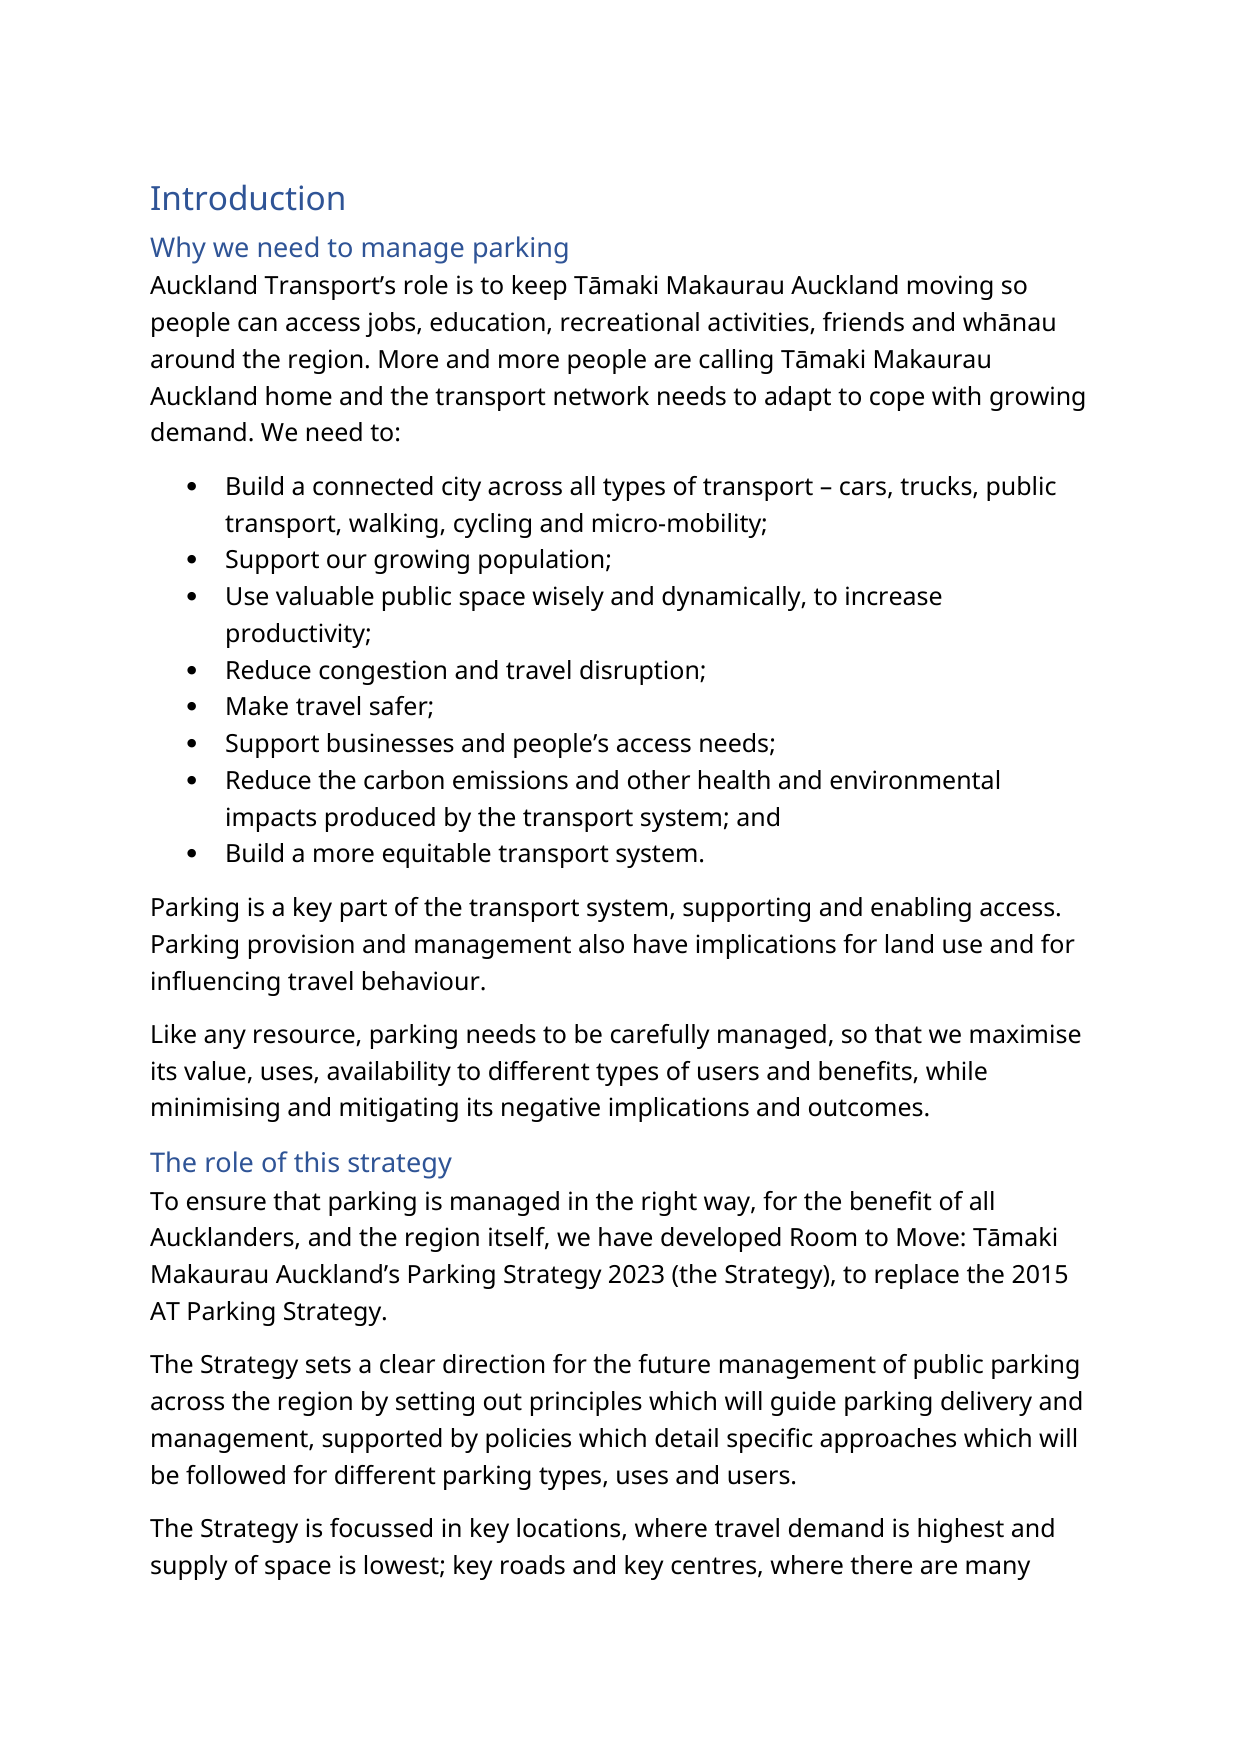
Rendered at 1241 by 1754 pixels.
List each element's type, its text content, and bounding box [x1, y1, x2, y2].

text To ensure that parking is managed in the right way, for the benefit of all Aucklanders, and the region itself, we have developed Room to Move: Tāmaki Makaurau Auckland’s Parking Strategy 2023 (the Strategy), to replace the 2015 AT Parking Strategy. [150, 1183, 1090, 1328]
list Build a more equitable transport system. [187, 836, 1090, 870]
subtitle The role of this strategy [150, 1143, 1090, 1180]
list Reduce the carbon emissions and other health and environmental impacts produced by the transport system; and [187, 763, 1090, 833]
list Reduce congestion and travel disruption; [187, 652, 1090, 686]
list Use valuable public space wisely and dynamically, to increase productivity; [187, 579, 1090, 649]
list Build a connected city across all types of transport – cars, trucks, public transport, walking, cycling and micro-mobility; [187, 468, 1090, 539]
subtitle Why we need to manage parking [150, 228, 1090, 265]
text The Strategy sets a clear direction for the future management of public parking across the region by setting out principles which will guide parking delivery and management, supported by policies which detail specific approaches which will be followed for different parking types, uses and users. [150, 1347, 1090, 1491]
text Auckland Transport’s role is to keep Tāmaki Makaurau Auckland moving so people can access jobs, education, recreational activities, friends and whānau around the region. More and more people are calling Tāmaki Makaurau Auckland home and the transport network needs to adapt to cope with growing demand. We need to: [150, 268, 1090, 449]
text Like any resource, parking needs to be carefully managed, so that we maximise its value, uses, availability to different types of users and benefits, while minimising and mitigating its negative implications and outcomes. [150, 1017, 1090, 1124]
text Parking is a key part of the transport system, supporting and enabling access. Parking provision and management also have implications for land use and for influencing travel behaviour. [150, 889, 1090, 997]
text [150, 1511, 1090, 1582]
list Support businesses and people’s access needs; [187, 726, 1090, 760]
list Support our growing population; [187, 542, 1090, 576]
subtitle Introduction [150, 175, 1090, 220]
list Make travel safer; [187, 689, 1090, 723]
